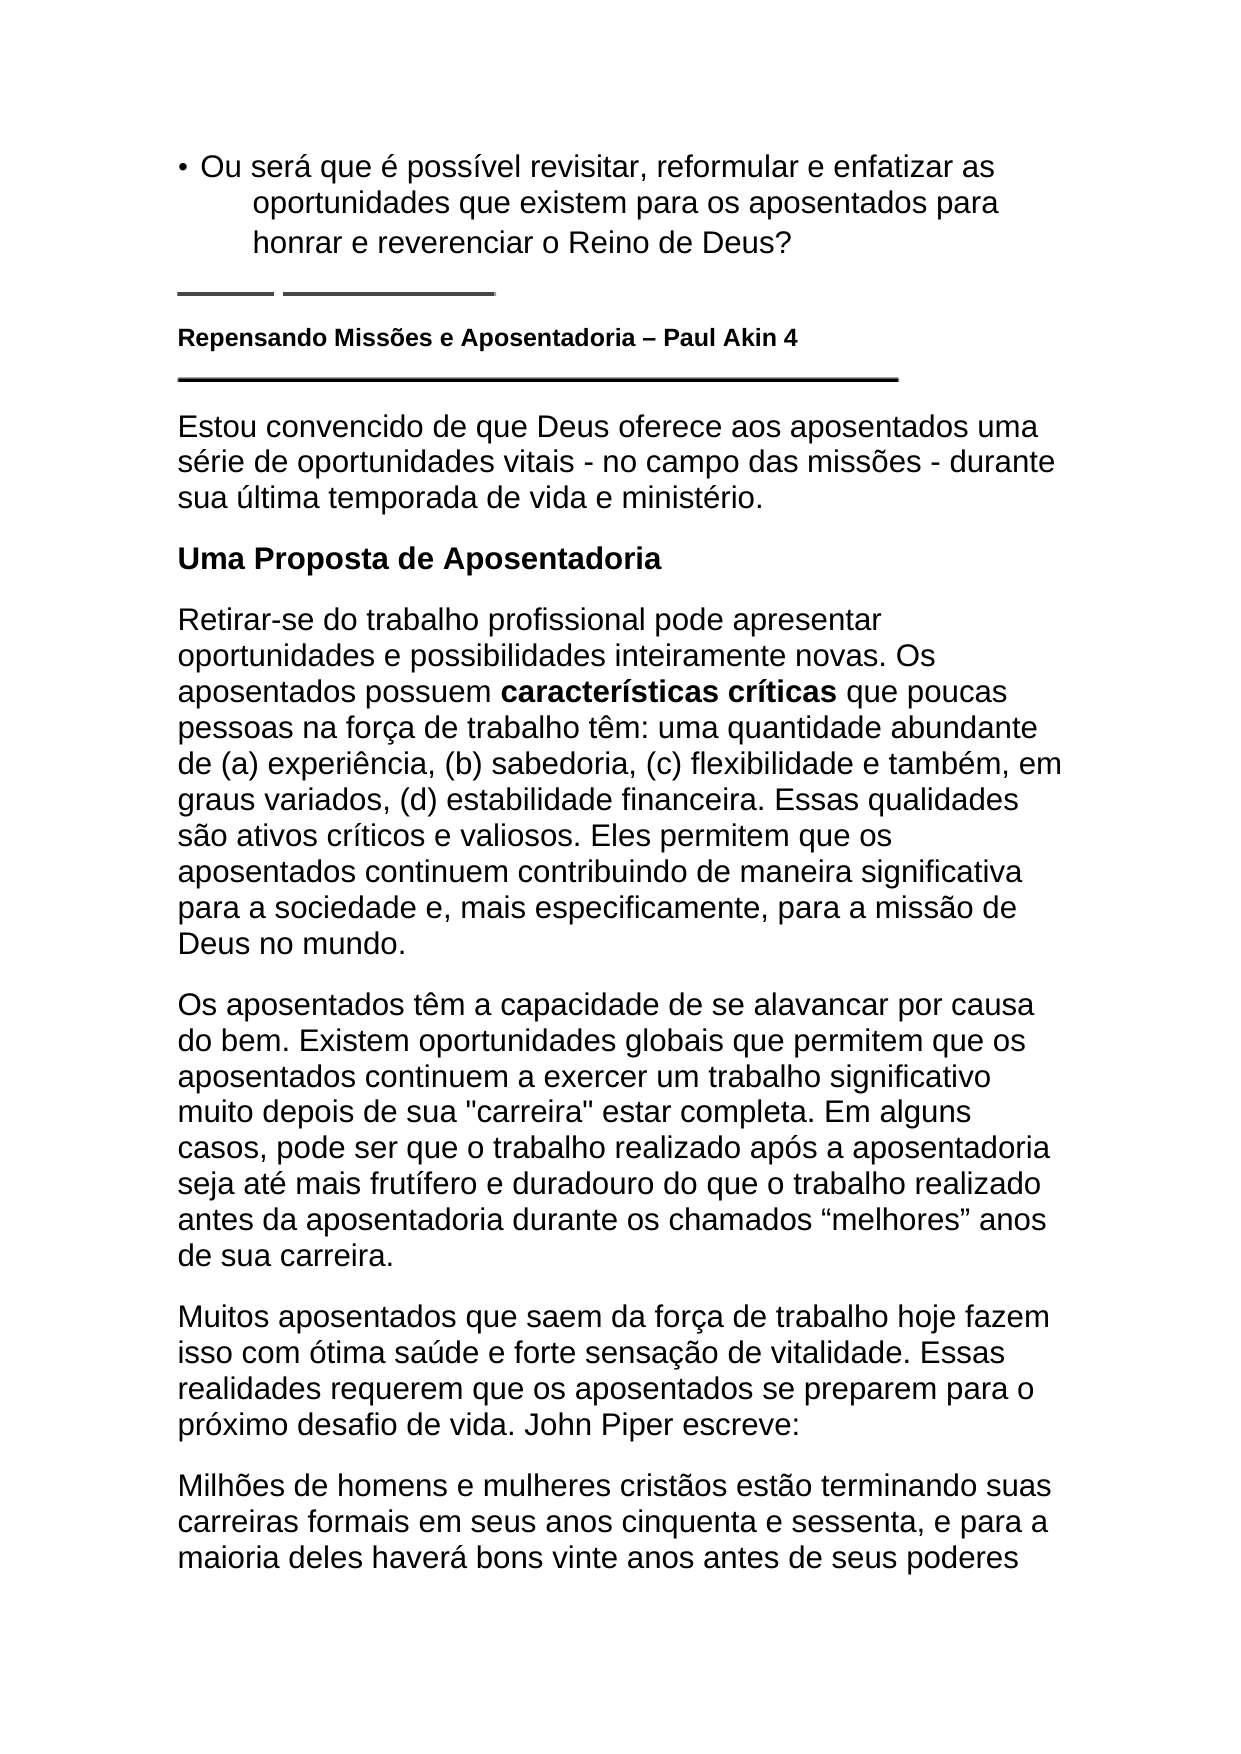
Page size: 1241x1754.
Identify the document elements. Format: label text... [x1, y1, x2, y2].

text Repensando Missões e Aposentadoria – Paul Akin 4 [177, 323, 1063, 352]
picture [177, 292, 277, 296]
list Ou será que é possível revisitar, reformular e enfatizar as oportunidades que existem para os aposentados para honrar e reverenciar o Reino de Deus? [177, 148, 1063, 262]
text Muitos aposentados que saem da força de trabalho hoje fazem isso com ótima saúde e forte sensação de vitalidade. Essas realidades requerem que os aposentados se preparem para o próximo desafio de vida. John Piper escreve: [177, 1298, 1063, 1442]
text Estou convencido de que Deus oferece aos aposentados uma série de oportunidades vitais - no campo das missões - durante sua última temporada de vida e ministério. [177, 408, 1063, 515]
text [177, 1467, 1063, 1575]
text Os aposentados têm a capacidade de se alavancar por causa do bem. Existem oportunidades globais que permitem que os aposentados continuem a exercer um trabalho significativo muito depois de sua "carreira" estar completa. Em alguns casos, pode ser que o trabalho realizado após a aposentadoria seja até mais frutífero e duradouro do que o trabalho realizado antes da aposentadoria durante os chamados “melhores” anos de sua carreira. [177, 986, 1063, 1273]
text Retirar-se do trabalho profissional pode apresentar oportunidades e possibilidades inteiramente novas. Os aposentados possuem características críticas que poucas pessoas na força de trabalho têm: uma quantidade abundante de (a) experiência, (b) sabedoria, (c) flexibilidade e também, em graus variados, (d) estabilidade financeira. Essas qualidades são ativos críticos e valiosos. Eles permitem que os aposentados continuem contribuindo de maneira significativa para a sociedade e, mais especificamente, para a missão de Deus no mundo. [177, 601, 1063, 961]
text Uma Proposta de Aposentadoria [177, 540, 1063, 576]
picture [177, 377, 901, 382]
picture [283, 292, 497, 296]
